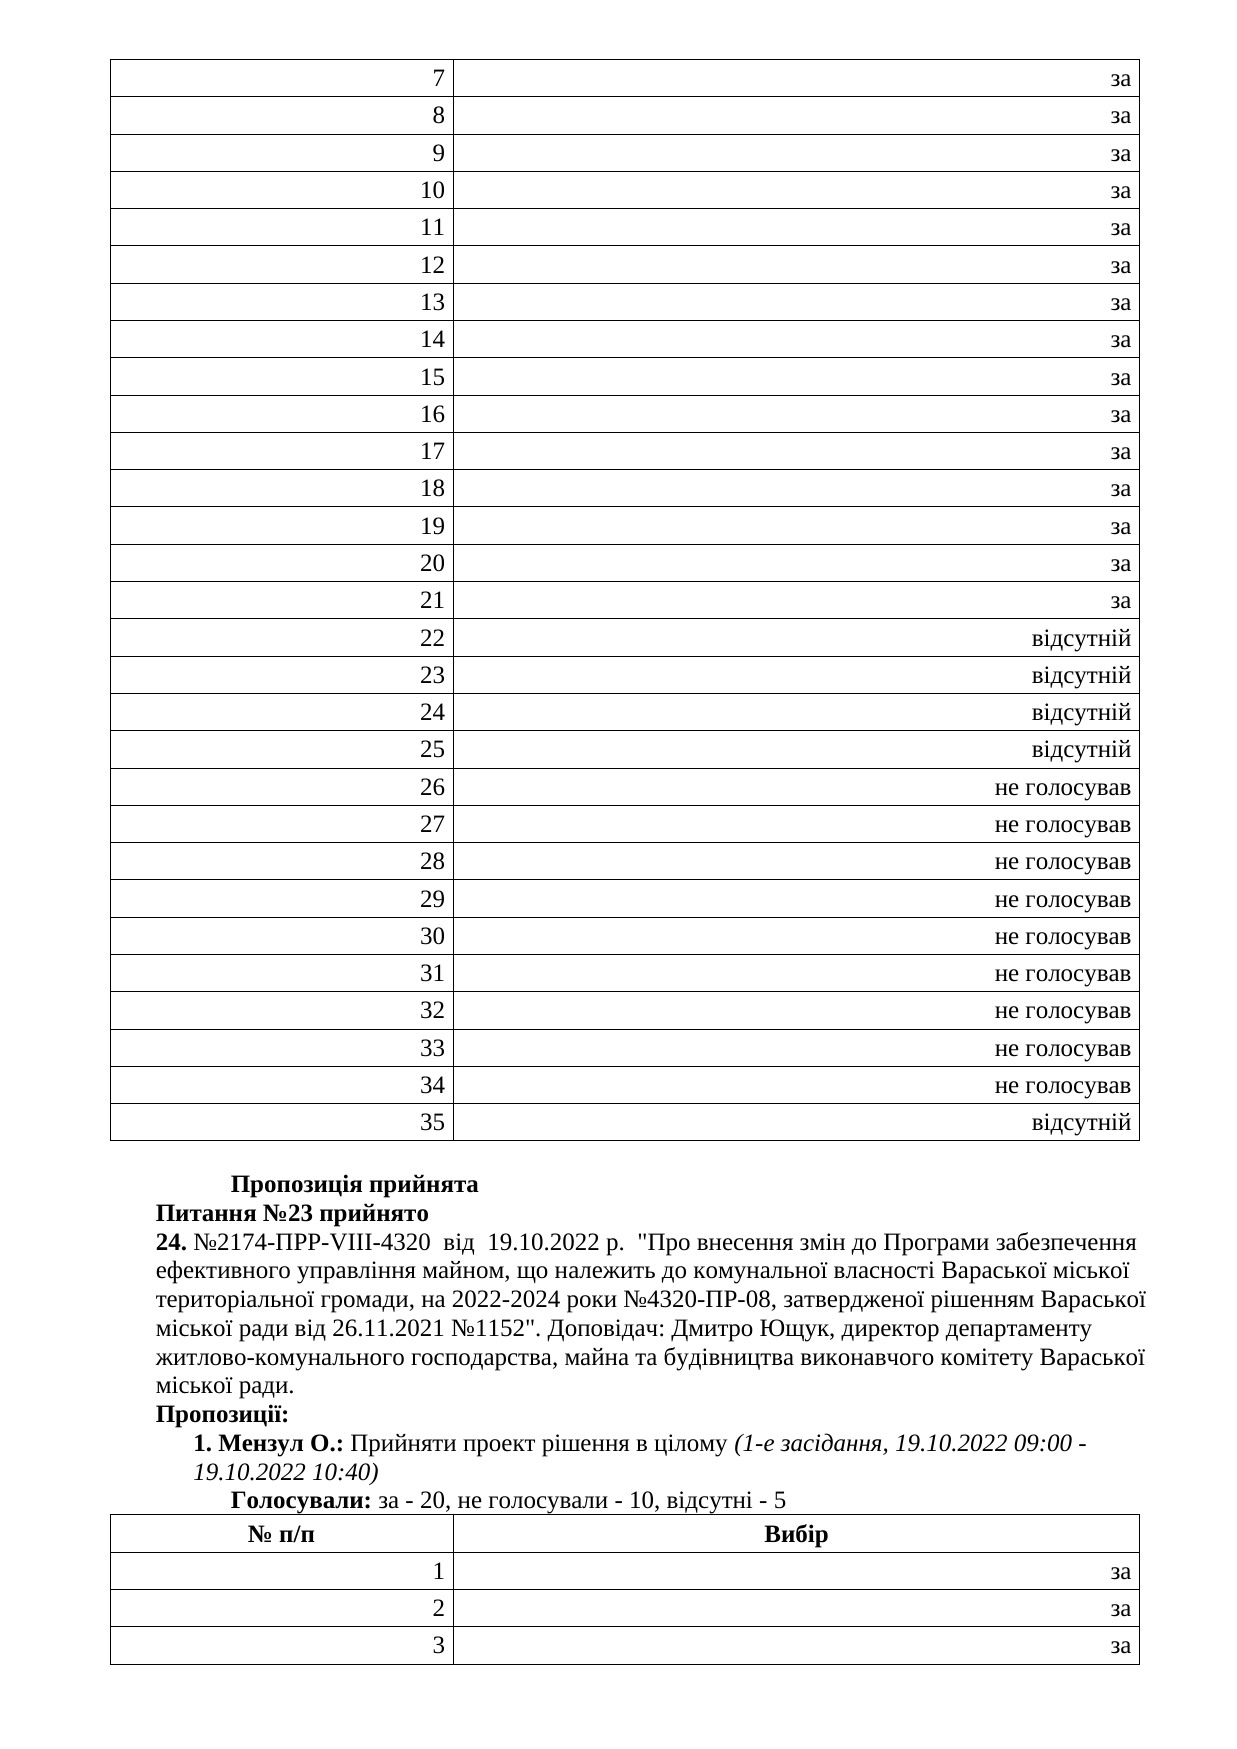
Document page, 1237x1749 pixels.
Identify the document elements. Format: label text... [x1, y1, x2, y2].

text Голосували: за - 20, не голосували - 10, відсутні - 5 [231, 1486, 1148, 1514]
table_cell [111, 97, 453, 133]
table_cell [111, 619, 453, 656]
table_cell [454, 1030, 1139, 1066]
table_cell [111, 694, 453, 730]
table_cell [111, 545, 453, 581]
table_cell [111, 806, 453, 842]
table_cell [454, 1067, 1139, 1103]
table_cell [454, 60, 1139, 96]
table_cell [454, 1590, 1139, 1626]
text Пропозиція прийнята [231, 1141, 1148, 1198]
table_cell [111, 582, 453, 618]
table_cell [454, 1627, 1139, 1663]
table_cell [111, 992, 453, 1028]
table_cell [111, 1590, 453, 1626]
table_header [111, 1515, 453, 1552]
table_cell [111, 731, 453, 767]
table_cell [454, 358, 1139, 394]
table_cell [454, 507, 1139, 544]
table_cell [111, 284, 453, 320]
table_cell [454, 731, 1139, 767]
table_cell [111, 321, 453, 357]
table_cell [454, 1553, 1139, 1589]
text 1. Мензул О.: Прийняти проект рішення в цілому (1-е засідання, 19.10.2022 09:00 - 19.10.2022 10:40) [193, 1428, 1148, 1486]
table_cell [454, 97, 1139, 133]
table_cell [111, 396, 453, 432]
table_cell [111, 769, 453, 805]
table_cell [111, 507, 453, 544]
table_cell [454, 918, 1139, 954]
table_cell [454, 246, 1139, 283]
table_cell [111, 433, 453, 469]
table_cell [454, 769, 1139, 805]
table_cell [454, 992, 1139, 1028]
text Питання №23 прийнято [156, 1198, 1148, 1227]
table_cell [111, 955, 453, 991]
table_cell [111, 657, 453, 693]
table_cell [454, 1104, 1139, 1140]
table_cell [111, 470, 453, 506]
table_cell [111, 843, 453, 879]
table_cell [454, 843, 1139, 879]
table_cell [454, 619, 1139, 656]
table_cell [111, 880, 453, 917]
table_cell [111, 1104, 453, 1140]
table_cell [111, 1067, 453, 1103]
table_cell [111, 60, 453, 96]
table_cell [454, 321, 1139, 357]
text Пропозиції: [156, 1399, 1148, 1428]
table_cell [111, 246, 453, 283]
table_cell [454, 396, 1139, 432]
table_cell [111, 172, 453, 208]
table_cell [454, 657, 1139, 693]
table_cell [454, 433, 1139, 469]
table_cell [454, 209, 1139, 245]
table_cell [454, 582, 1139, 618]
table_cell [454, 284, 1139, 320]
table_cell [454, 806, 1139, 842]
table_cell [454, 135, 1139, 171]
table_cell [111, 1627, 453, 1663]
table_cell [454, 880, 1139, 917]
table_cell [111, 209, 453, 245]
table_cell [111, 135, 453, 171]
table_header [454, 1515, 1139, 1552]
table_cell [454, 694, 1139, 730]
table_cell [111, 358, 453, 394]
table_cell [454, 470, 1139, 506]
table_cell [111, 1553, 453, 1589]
text 24. №2174-ПРР-VIII-4320 від 19.10.2022 р. "Про внесення змін до Програми забезпечення ефективного управління майном, що належить до комунальної власності Вараської міської територіальної громади, на 2022-2024 роки №4320-ПР-08, затвердженої рішенням Вараської міської ради від 26.11.2021 №1152". Доповідач: Дмитро Ющук, директор департаменту житлово-комунального господарства, майна та будівництва виконавчого комітету Вараської міської ради. [156, 1227, 1148, 1399]
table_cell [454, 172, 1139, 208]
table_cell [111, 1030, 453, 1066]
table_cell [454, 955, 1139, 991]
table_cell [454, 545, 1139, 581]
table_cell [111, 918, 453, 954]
